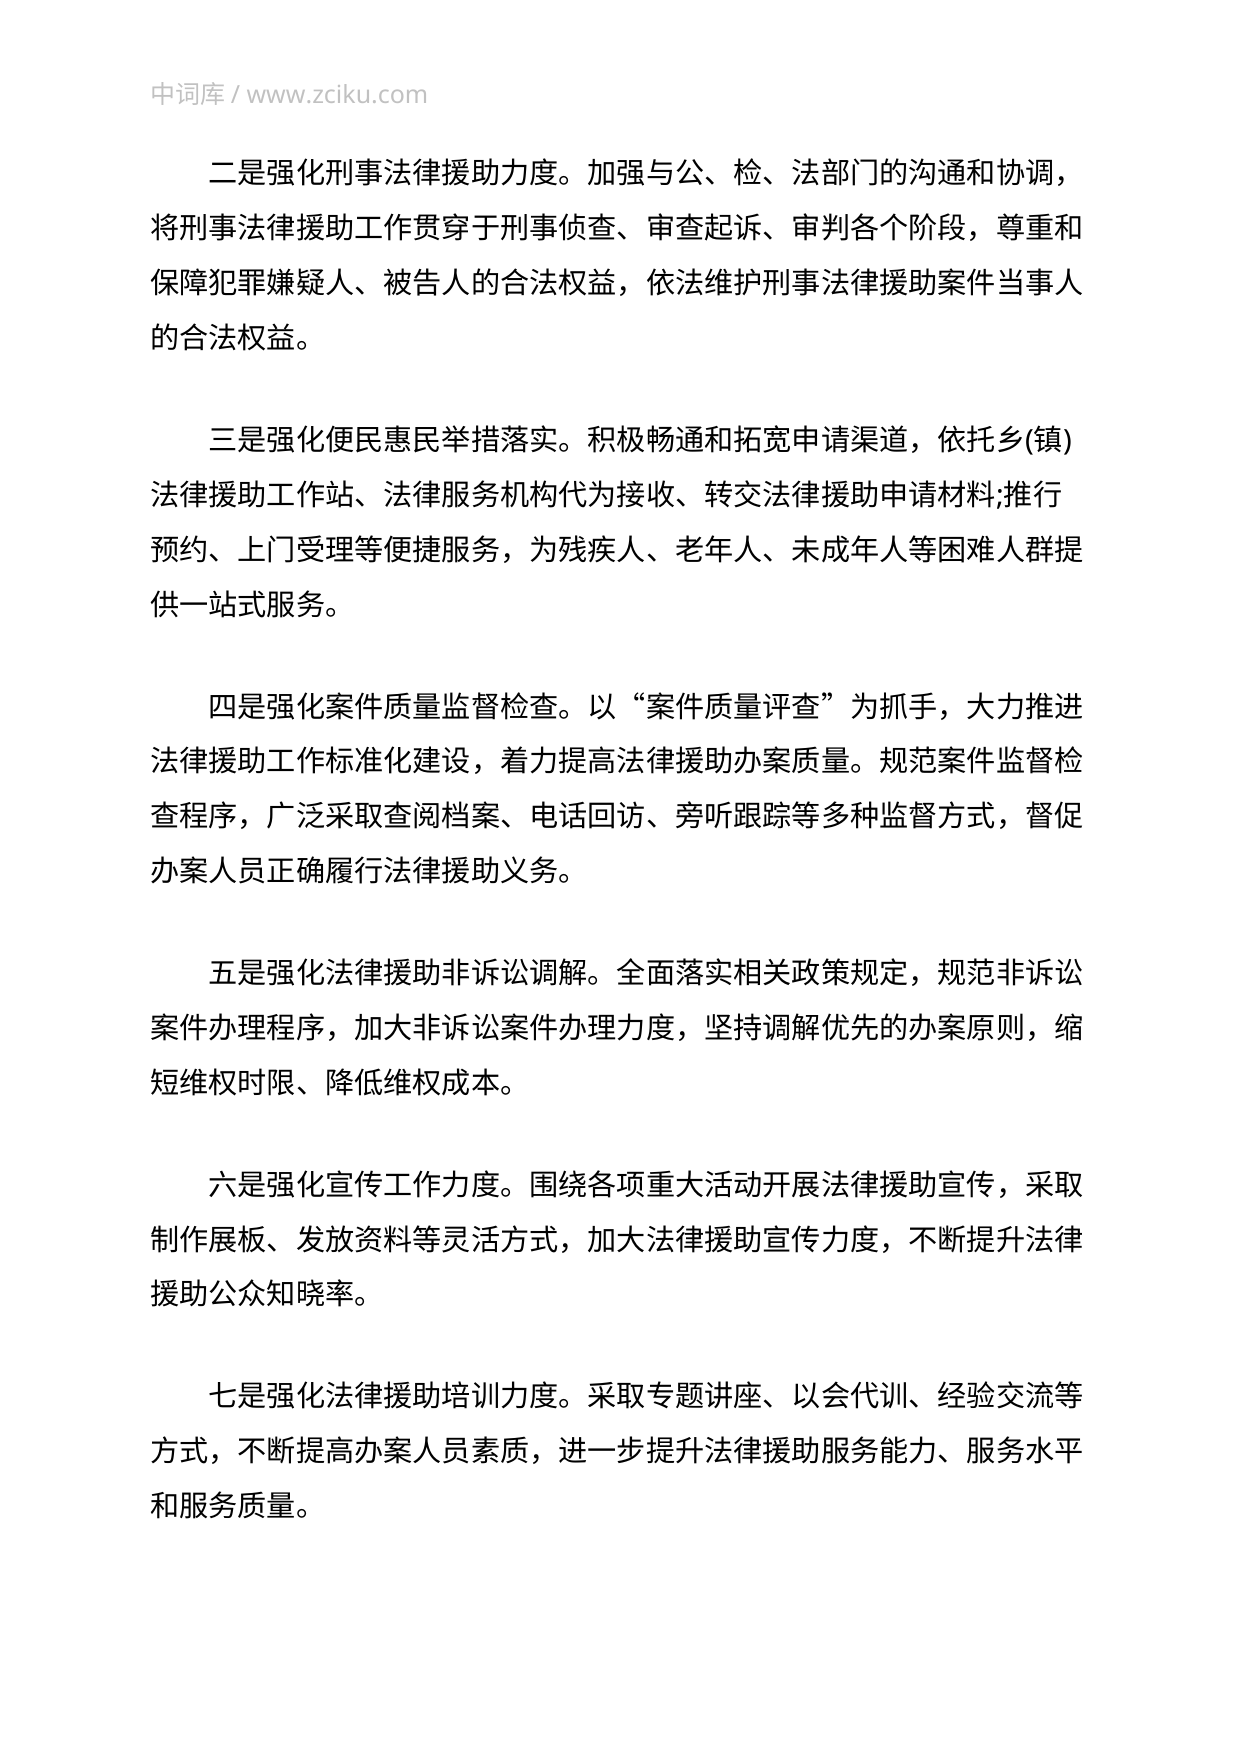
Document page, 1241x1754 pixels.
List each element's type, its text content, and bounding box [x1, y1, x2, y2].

text 四是强化案件质量监督检查。以“案件质量评查”为抓手，大力推进法律援助工作标准化建设，着力提高法律援助办案质量。规范案件监督检查程序，广泛采取查阅档案、电话回访、旁听跟踪等多种监督方式，督促办案人员正确履行法律援助义务。 [150, 683, 1090, 890]
text 六是强化宣传工作力度。围绕各项重大活动开展法律援助宣传，采取制作展板、发放资料等灵活方式，加大法律援助宣传力度，不断提升法律援助公众知晓率。 [150, 1161, 1090, 1313]
text 七是强化法律援助培训力度。采取专题讲座、以会代训、经验交流等方式，不断提高办案人员素质，进一步提升法律援助服务能力、服务水平和服务质量。 [150, 1373, 1090, 1525]
text 五是强化法律援助非诉讼调解。全面落实相关政策规定，规范非诉讼案件办理程序，加大非诉讼案件办理力度，坚持调解优先的办案原则，缩短维权时限、降低维权成本。 [150, 949, 1090, 1102]
text 二是强化刑事法律援助力度。加强与公、检、法部门的沟通和协调，将刑事法律援助工作贯穿于刑事侦查、审查起诉、审判各个阶段，尊重和保障犯罪嫌疑人、被告人的合法权益，依法维护刑事法律援助案件当事人的合法权益。 [150, 150, 1090, 357]
text 三是强化便民惠民举措落实。积极畅通和拓宽申请渠道，依托乡(镇)法律援助工作站、法律服务机构代为接收、转交法律援助申请材料;推行预约、上门受理等便捷服务，为残疾人、老年人、未成年人等困难人群提供一站式服务。 [150, 416, 1090, 624]
